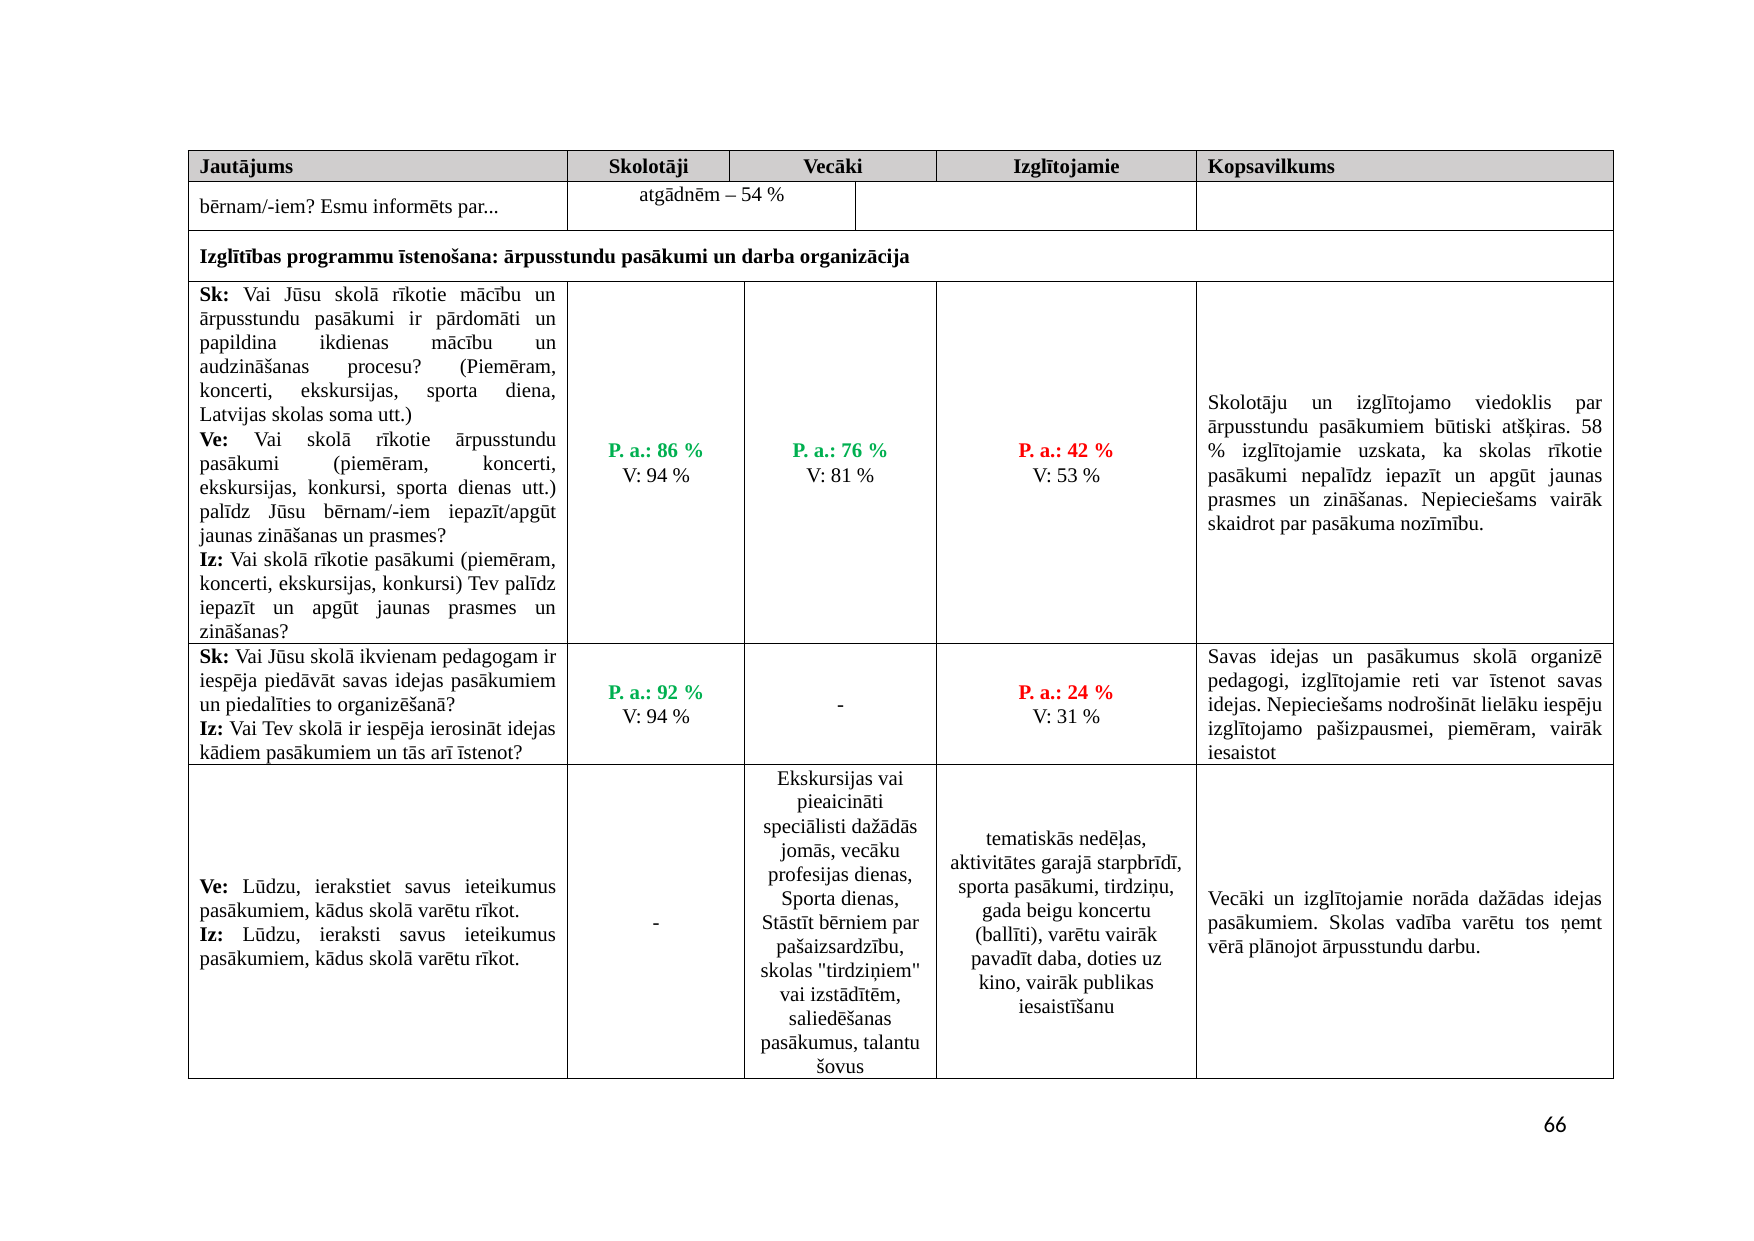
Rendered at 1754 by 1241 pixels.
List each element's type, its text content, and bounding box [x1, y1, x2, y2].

table_cell Savas idejas un pasākumus skolā organizē pedagogi, izglītojamie reti var īstenot savas idejas. Nepieciešams nodrošināt lielāku iespēju izglītojamo pašizpausmei, piemēram, vairāk iesaistot [1197, 644, 1613, 764]
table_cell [189, 182, 567, 230]
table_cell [856, 182, 1196, 230]
table_cell Skolotāju un izglītojamo viedoklis par ārpusstundu pasākumiem būtiski atšķiras. 58 % izglītojamie uzskata, ka skolas rīkotie pasākumi nepalīdz iepazīt un apgūt jaunas prasmes un zināšanas. Nepieciešams vairāk skaidrot par pasākuma nozīmību. [1197, 282, 1613, 643]
table_cell Izglītības programmu īstenošana: ārpusstundu pasākumi un darba organizācija [189, 231, 1613, 281]
table_cell Vecāki un izglītojamie norāda dažādas idejas pasākumiem. Skolas vadība varētu tos ņemt vērā plānojot ārpusstundu darbu. [1197, 765, 1613, 1078]
table_header Skolotāji [568, 151, 729, 181]
table_header Vecāki [730, 151, 936, 181]
table_cell P. a.: 42 % V: 53 % [937, 282, 1196, 643]
table_cell P. a.: 24 % V: 31 % [937, 644, 1196, 764]
table_cell P. a.: 86 % V: 94 % [568, 282, 744, 643]
table_cell tematiskās nedēļas, aktivitātes garajā starpbrīdī, sporta pasākumi, tirdziņu, gada beigu koncertu (ballīti), varētu vairāk pavadīt daba, doties uz kino, vairāk publikas iesaistīšanu [937, 765, 1196, 1078]
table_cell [1197, 182, 1613, 230]
table_cell Ve: Lūdzu, ierakstiet savus ieteikumus pasākumiem, kādus skolā varētu rīkot. Iz: Lūdzu, ieraksti savus ieteikumus pasākumiem, kādus skolā varētu rīkot. [189, 765, 567, 1078]
table_cell Sk: Vai Jūsu skolā rīkotie mācību un ārpusstundu pasākumi ir pārdomāti un papildina ikdienas mācību un audzināšanas procesu? (Piemēram, koncerti, ekskursijas, sporta diena, Latvijas skolas soma utt.) Ve: Vai skolā rīkotie ārpusstundu pasākumi (piemēram, koncerti, ekskursijas, konkursi, sporta dienas utt.) palīdz Jūsu bērnam/-iem iepazīt/apgūt jaunas zināšanas un prasmes? Iz: Vai skolā rīkotie pasākumi (piemēram, koncerti, ekskursijas, konkursi) Tev palīdz iepazīt un apgūt jaunas prasmes un zināšanas? [189, 282, 567, 643]
table_cell - [568, 765, 744, 1078]
table_header Kopsavilkums [1197, 151, 1613, 181]
table_cell P. a.: 76 % V: 81 % [745, 282, 936, 643]
table_header Izglītojamie [937, 151, 1196, 181]
table_cell Ekskursijas vai pieaicināti speciālisti dažādās jomās, vecāku profesijas dienas, Sporta dienas, Stāstīt bērniem par pašaizsardzību, skolas "tirdziņiem" vai izstādītēm, saliedēšanas pasākumus, talantu šovus [745, 765, 936, 1078]
table_header Jautājums [189, 151, 567, 181]
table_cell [568, 182, 855, 230]
table_cell P. a.: 92 % V: 94 % [568, 644, 744, 764]
table_cell - [745, 644, 936, 764]
table_cell Sk: Vai Jūsu skolā ikvienam pedagogam ir iespēja piedāvāt savas idejas pasākumiem un piedalīties to organizēšanā? Iz: Vai Tev skolā ir iespēja ierosināt idejas kādiem pasākumiem un tās arī īstenot? [189, 644, 567, 764]
